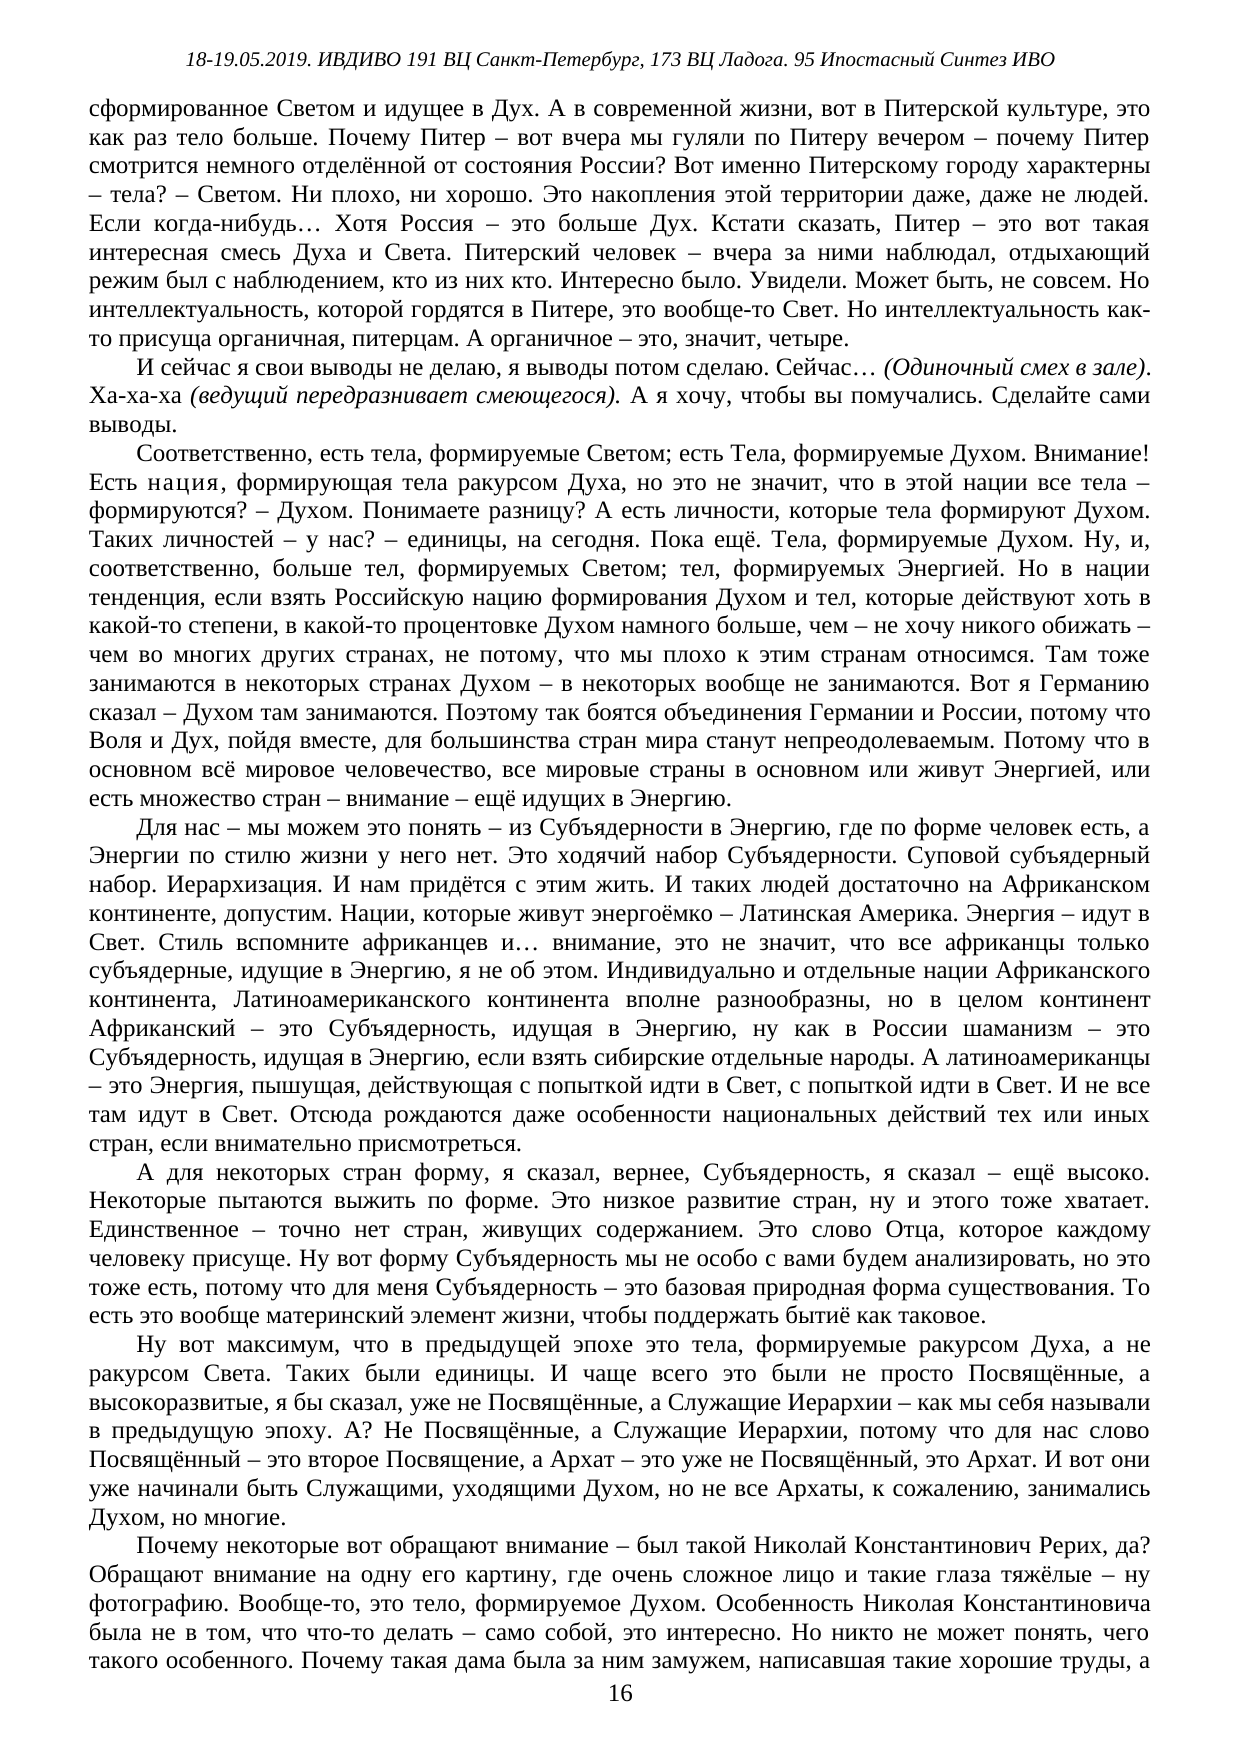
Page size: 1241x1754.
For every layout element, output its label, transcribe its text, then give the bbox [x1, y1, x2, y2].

text А для некоторых стран форму, я сказал, вернее, Субъядерность, я сказал – ещё высоко. Некоторые пытаются выжить по форме. Это низкое развитие стран, ну и этого тоже хватает. Единственное – точно нет стран, живущих содержанием. Это слово Отца, которое каждому человеку присуще. Ну вот форму Субъядерность мы не особо с вами будем анализировать, но это тоже есть, потому что для меня Субъядерность – это базовая природная форма существования. То есть это вообще материнский элемент жизни, чтобы поддержать бытиё как таковое. [89, 1157, 1152, 1329]
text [89, 1530, 1152, 1674]
text Соответственно, есть тела, формируемые Светом; есть Тела, формируемые Духом. Внимание! Есть нация, формирующая тела ракурсом Духа, но это не значит, что в этой нации все тела – формируются? – Духом. Понимаете разницу? А есть личности, которые тела формируют Духом. Таких личностей – у нас? – единицы, на сегодня. Пока ещё. Тела, формируемые Духом. Ну, и, соответственно, больше тел, формируемых Светом; тел, формируемых Энергией. Но в нации тенденция, если взять Российскую нацию формирования Духом и тел, которые действуют хоть в какой-то степени, в какой-то процентовке Духом намного больше, чем – не хочу никого обижать – чем во многих других странах, не потому, что мы плохо к этим странам относимся. Там тоже занимаются в некоторых странах Духом – в некоторых вообще не занимаются. Вот я Германию сказал – Духом там занимаются. Поэтому так боятся объединения Германии и России, потому что Воля и Дух, пойдя вместе, для большинства стран мира станут непреодолеваемым. Потому что в основном всё мировое человечество, все мировые страны в основном или живут Энергией, или есть множество стран – внимание – ещё идущих в Энергию. [89, 438, 1152, 812]
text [89, 93, 1152, 352]
text Ну вот максимум, что в предыдущей эпохе это тела, формируемые ракурсом Духа, а не ракурсом Света. Таких были единицы. И чаще всего это были не просто Посвящённые, а высокоразвитые, я бы сказал, уже не Посвящённые, а Служащие Иерархии – как мы себя называли в предыдущую эпоху. А? Не Посвящённые, а Служащие Иерархии, потому что для нас слово Посвящённый – это второе Посвящение, а Архат – это уже не Посвящённый, это Архат. И вот они уже начинали быть Служащими, уходящими Духом, но не все Архаты, к сожалению, занимались Духом, но многие. [89, 1329, 1152, 1530]
text И сейчас я свои выводы не делаю, я выводы потом сделаю. Сейчас… (Одиночный смех в зале). Ха-ха-ха (ведущий передразнивает смеющегося). А я хочу, чтобы вы помучались. Сделайте сами выводы. [89, 352, 1152, 438]
text Для нас – мы можем это понять – из Субъядерности в Энергию, где по форме человек есть, а Энергии по стилю жизни у него нет. Это ходячий набор Субъядерности. Суповой субъядерный набор. Иерархизация. И нам придётся с этим жить. И таких людей достаточно на Африканском континенте, допустим. Нации, которые живут энергоёмко – Латинская Америка. Энергия – идут в Свет. Стиль вспомните африканцев и… внимание, это не значит, что все африканцы только субъядерные, идущие в Энергию, я не об этом. Индивидуально и отдельные нации Африканского континента, Латиноамериканского континента вполне разнообразны, но в целом континент Африканский – это Субъядерность, идущая в Энергию, ну как в России шаманизм – это Субъядерность, идущая в Энергию, если взять сибирские отдельные народы. А латиноамериканцы – это Энергия, пышущая, действующая с попыткой идти в Свет, с попыткой идти в Свет. И не все там идут в Свет. Отсюда рождаются даже особенности национальных действий тех или иных стран, если внимательно присмотреться. [89, 812, 1152, 1157]
